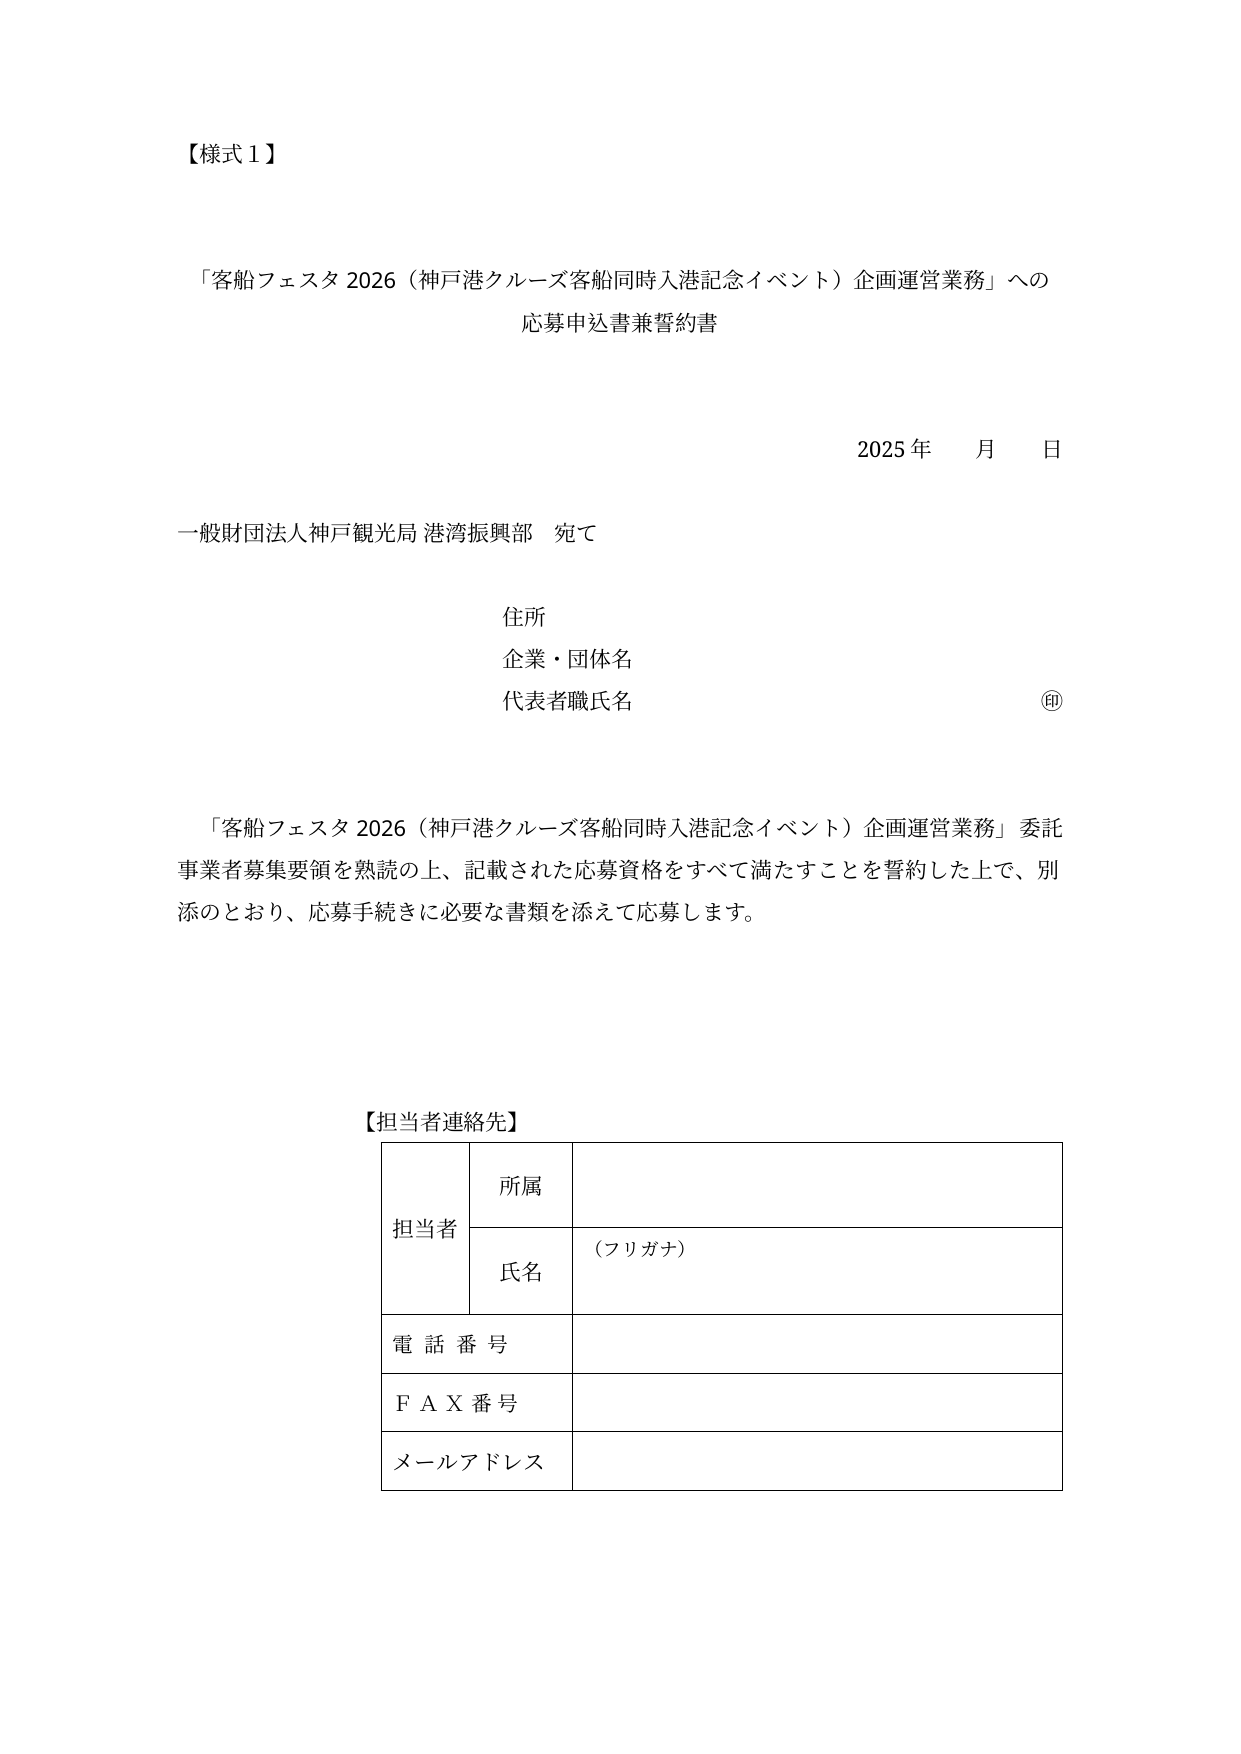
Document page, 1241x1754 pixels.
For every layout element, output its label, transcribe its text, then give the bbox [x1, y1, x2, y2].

table_cell ＦＡＸ番号 [382, 1374, 572, 1431]
text 企業・団体名 [502, 637, 1063, 679]
table_cell 電話番号 [382, 1315, 572, 1372]
text 「客船フェスタ2026（神戸港クルーズ客船同時入港記念イベント）企画運営業務」への [177, 258, 1063, 301]
table_cell [573, 1315, 1062, 1372]
text 2025年 月 日 [177, 427, 1063, 469]
table_cell 氏名 [470, 1228, 572, 1314]
table_header 担当者 [382, 1143, 469, 1314]
text 【様式１】 [177, 132, 1063, 174]
text 応募申込書兼誓約書 [177, 301, 1063, 343]
text 住所 [502, 595, 1063, 637]
table_cell メールアドレス [382, 1432, 572, 1489]
text 【担当者連絡先】 [354, 1100, 1063, 1142]
text 「客船フェスタ2026（神戸港クルーズ客船同時入港記念イベント）企画運営業務」委託事業者募集要領を熟読の上、記載された応募資格をすべて満たすことを誓約した上で、別添のとおり、応募手続きに必要な書類を添えて応募します。 [177, 806, 1063, 932]
table_cell [573, 1432, 1062, 1489]
text 一般財団法人神戸観光局 港湾振興部 宛て [177, 511, 1063, 553]
table_cell （フリガナ） [573, 1228, 1062, 1314]
table_cell [573, 1374, 1062, 1431]
text 代表者職氏名 ㊞ [502, 679, 1063, 721]
table_header 所属 [470, 1143, 572, 1227]
table_header [573, 1143, 1062, 1227]
